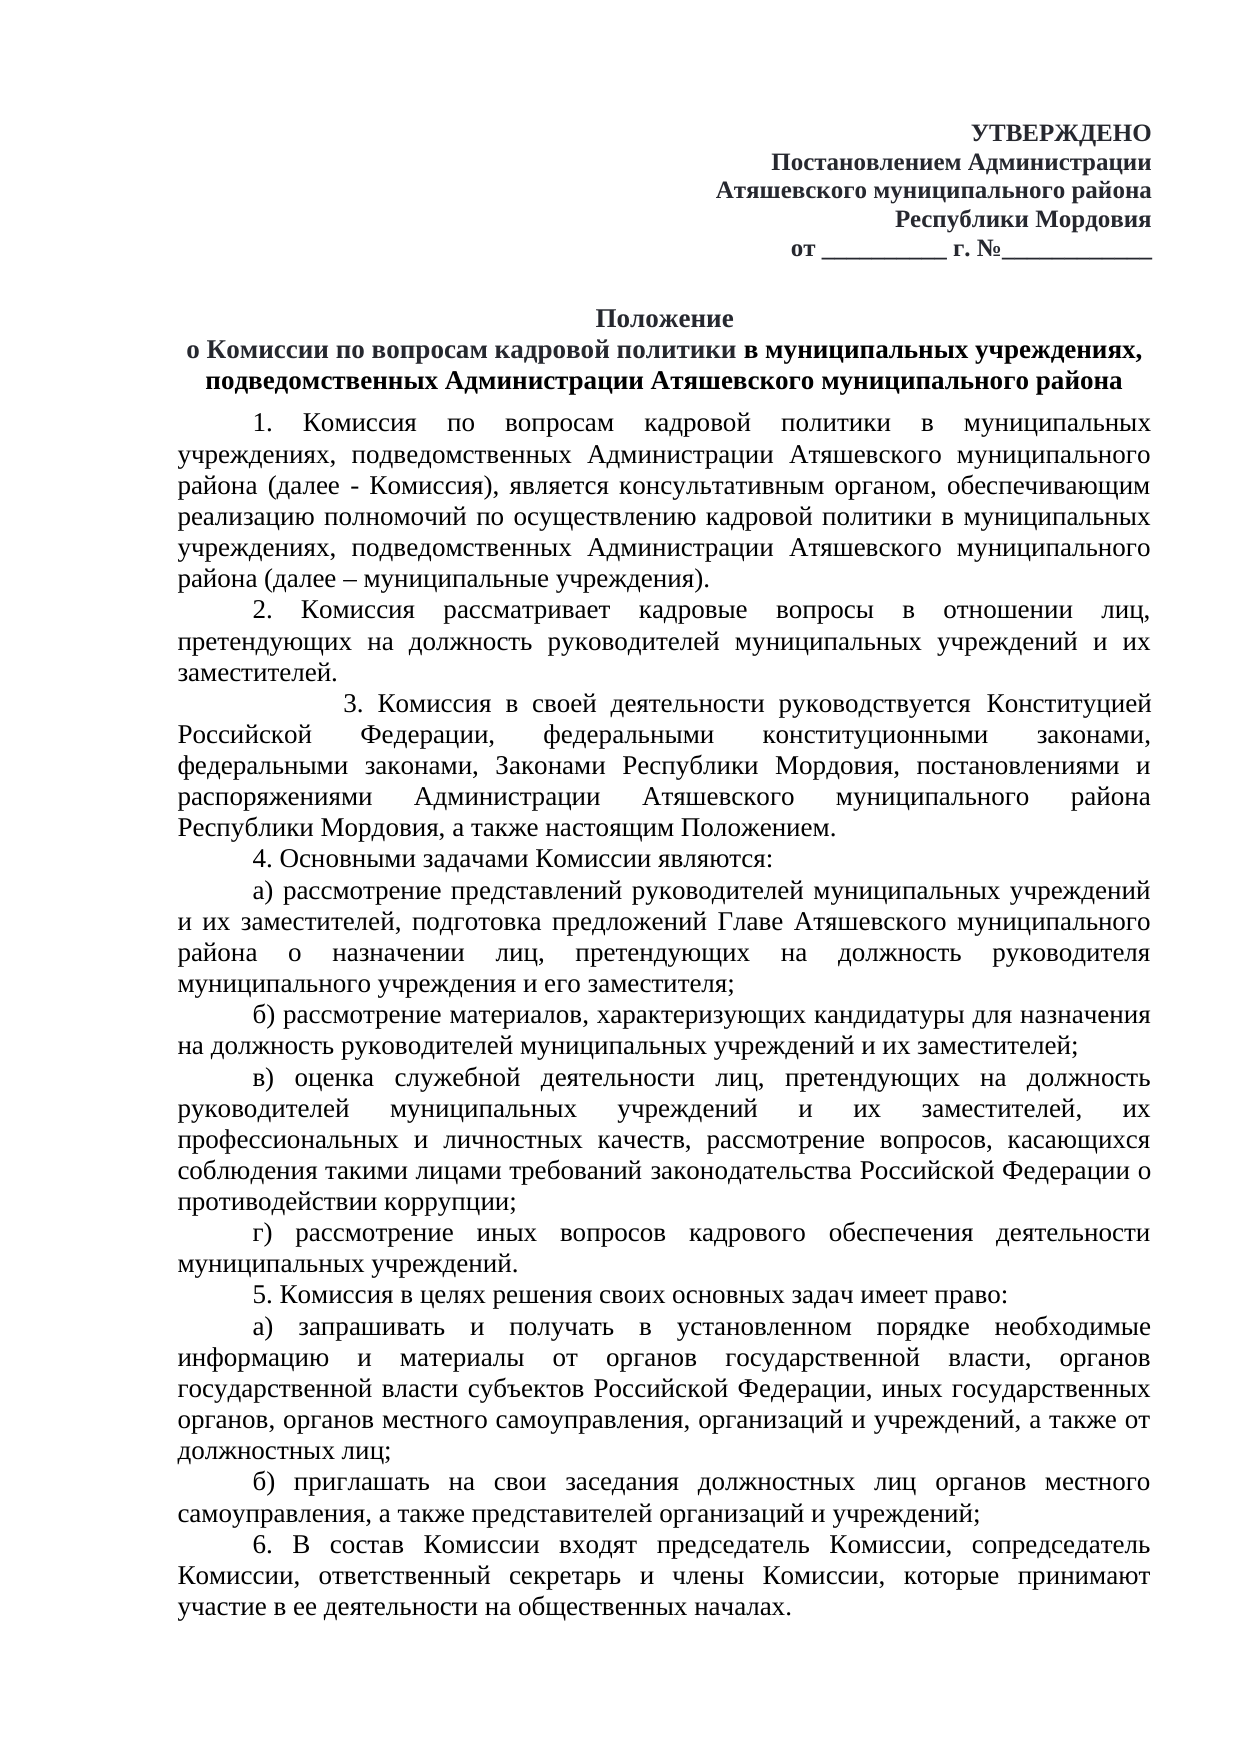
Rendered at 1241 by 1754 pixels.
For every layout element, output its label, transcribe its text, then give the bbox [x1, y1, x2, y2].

text 6. В состав Комиссии входят председатель Комиссии, сопредседатель Комиссии, ответственный секретарь и члены Комиссии, которые принимают участие в ее деятельности на общественных началах. [177, 1528, 1152, 1621]
text 5. Комиссия в целях решения своих основных задач имеет право: [177, 1279, 1152, 1310]
text 2. Комиссия рассматривает кадровые вопросы в отношении лиц, претендующих на должность руководителей муниципальных учреждений и их заместителей. [177, 593, 1152, 687]
text в) оценка служебной деятельности лиц, претендующих на должность руководителей муниципальных учреждений и их заместителей, их профессиональных и личностных качеств, рассмотрение вопросов, касающихся соблюдения такими лицами требований законодательства Российской Федерации о противодействии коррупции; [177, 1061, 1152, 1216]
text г) рассмотрение иных вопросов кадрового обеспечения деятельности муниципальных учреждений. [177, 1216, 1152, 1279]
text 1. Комиссия по вопросам кадровой политики в муниципальных учреждениях, подведомственных Администрации Атяшевского муниципального района (далее - Комиссия), является консультативным органом, обеспечивающим реализацию полномочий по осуществлению кадровой политики в муниципальных учреждениях, подведомственных Администрации Атяшевского муниципального района (далее – муниципальные учреждения). [177, 407, 1152, 593]
text 3. Комиссия в своей деятельности руководствуется Конституцией Российской Федерации, федеральными конституционными законами, федеральными законами, Законами Республики Мордовия, постановлениями и распоряжениями Администрации Атяшевского муниципального района Республики Мордовия, а также настоящим Положением. [177, 687, 1152, 843]
text б) приглашать на свои заседания должностных лиц органов местного самоуправления, а также представителей организаций и учреждений; [177, 1466, 1152, 1528]
text 4. Основными задачами Комиссии являются: [177, 843, 1152, 874]
text Положение о Комиссии по вопросам кадровой политики в муниципальных учреждениях, подведомственных Администрации Атяшевского муниципального района [177, 302, 1152, 395]
text Республики Мордовия от __________ г. №____________ [177, 204, 1152, 262]
text а) рассмотрение представлений руководителей муниципальных учреждений и их заместителей, подготовка предложений Главе Атяшевского муниципального района о назначении лиц, претендующих на должность руководителя муниципального учреждения и его заместителя; [177, 874, 1152, 998]
text УТВЕРЖДЕНО Постановлением Администрации Атяшевского муниципального района [177, 118, 1152, 204]
text б) рассмотрение материалов, характеризующих кандидатуры для назначения на должность руководителей муниципальных учреждений и их заместителей; [177, 998, 1152, 1061]
text а) запрашивать и получать в установленном порядке необходимые информацию и материалы от органов государственной власти, органов государственной власти субъектов Российской Федерации, иных государственных органов, органов местного самоуправления, организаций и учреждений, а также от должностных лиц; [177, 1310, 1152, 1466]
